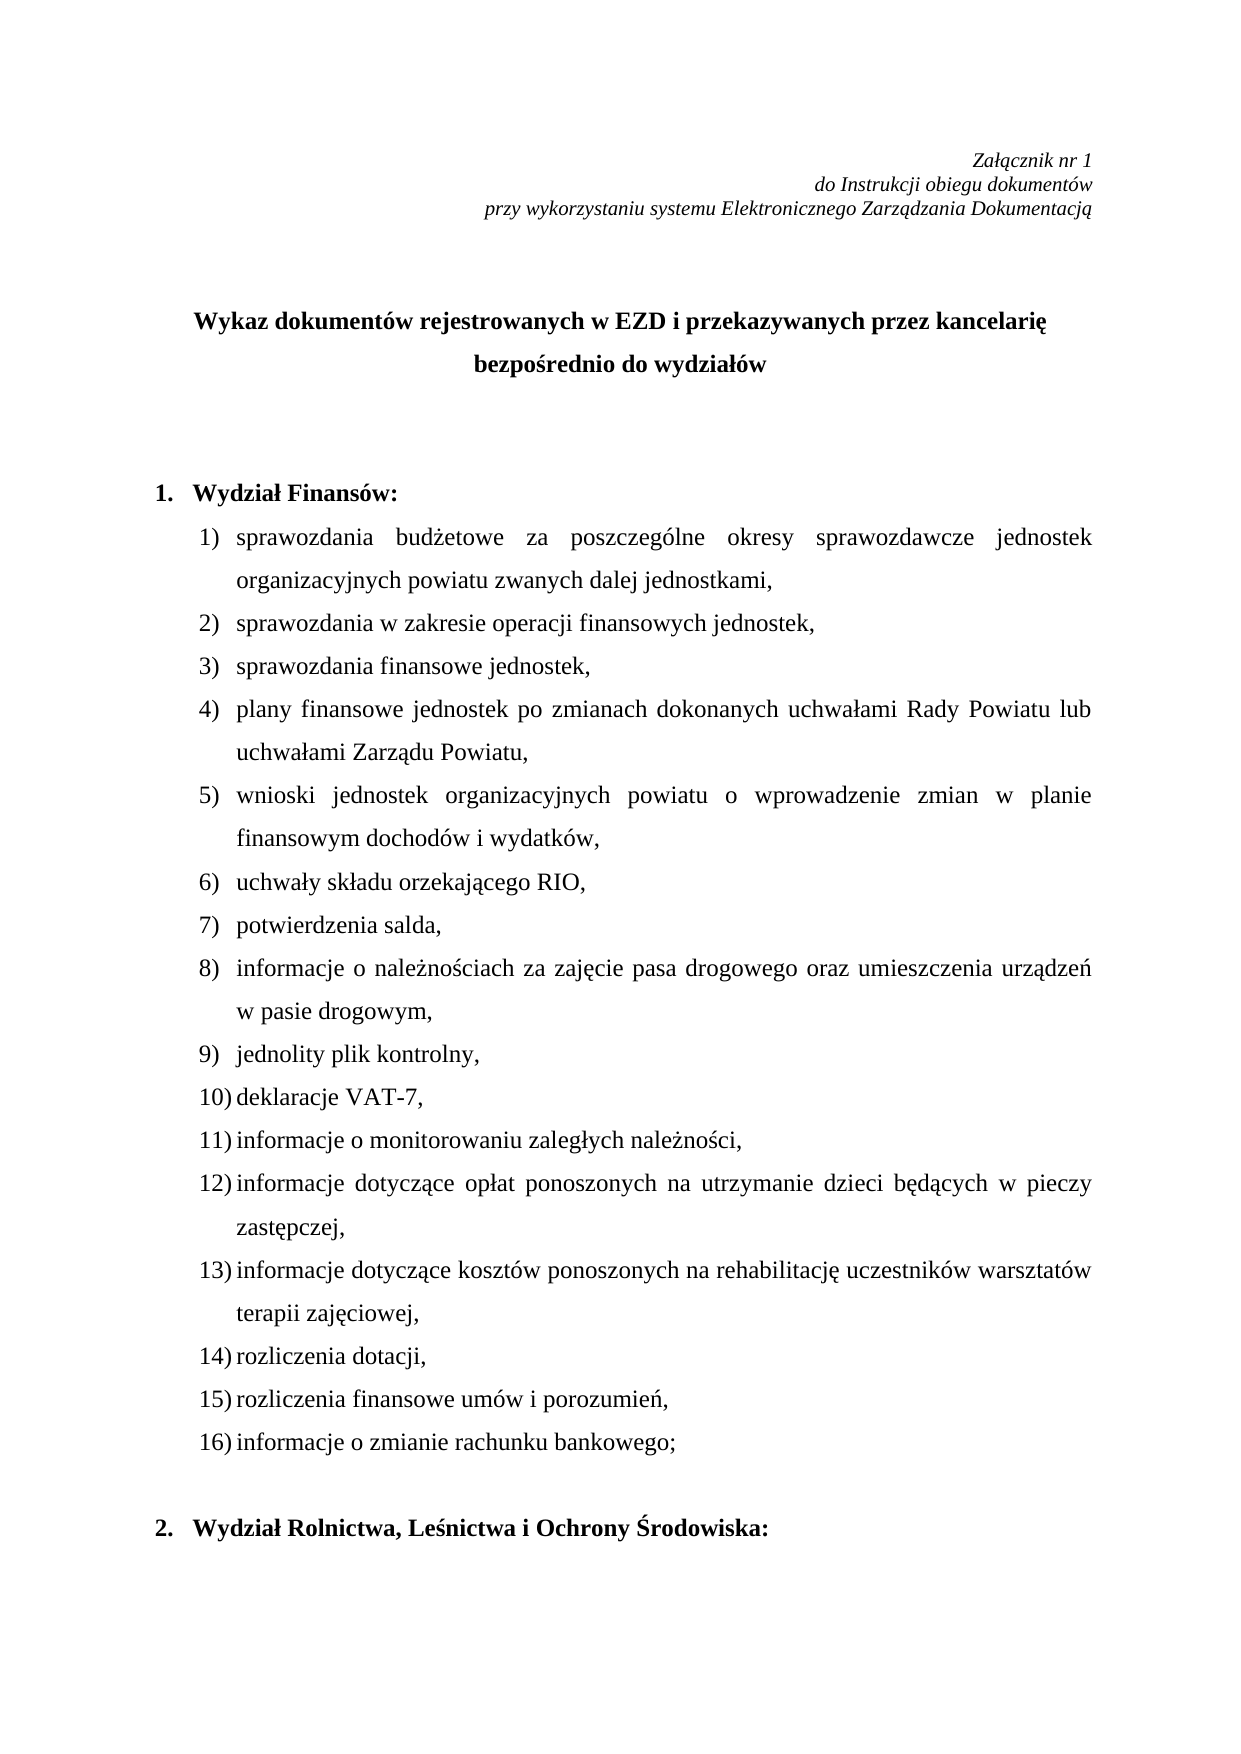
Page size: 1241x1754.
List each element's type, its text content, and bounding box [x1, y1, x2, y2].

list uchwały składu orzekającego RIO, [199, 867, 1093, 895]
list plany finansowe jednostek po zmianach dokonanych uchwałami Rady Powiatu lub uchwałami Zarządu Powiatu, [199, 694, 1093, 766]
list sprawozdania w zakresie operacji finansowych jednostek, [199, 608, 1093, 637]
list wnioski jednostek organizacyjnych powiatu o wprowadzenie zmian w planie finansowym dochodów i wydatków, [199, 780, 1093, 852]
list Wydział Rolnictwa, Leśnictwa i Ochrony Środowiska: [154, 1513, 1093, 1542]
list informacje o zmianie rachunku bankowego; [199, 1427, 1093, 1456]
list sprawozdania finansowe jednostek, [199, 651, 1093, 680]
list sprawozdania budżetowe za poszczególne okresy sprawozdawcze jednostek organizacyjnych powiatu zwanych dalej jednostkami, [199, 522, 1093, 593]
text przy wykorzystaniu systemu Elektronicznego Zarządzania Dokumentacją [148, 196, 1093, 220]
list Wykaz dokumentów rejestrowanych w EZD i przekazywanych przez kancelarię bezpośrednio do wydziałów [148, 306, 1093, 378]
list informacje o należnościach za zajęcie pasa drogowego oraz umieszczenia urządzeń w pasie drogowym, [199, 953, 1093, 1025]
list informacje dotyczące opłat ponoszonych na utrzymanie dzieci będących w pieczy zastępczej, [199, 1168, 1093, 1240]
list rozliczenia dotacji, [199, 1341, 1093, 1370]
list rozliczenia finansowe umów i porozumień, [199, 1384, 1093, 1413]
list Wydział Finansów: [154, 478, 1093, 507]
list informacje dotyczące kosztów ponoszonych na rehabilitację uczestników warsztatów terapii zajęciowej, [199, 1255, 1093, 1327]
list jednolity plik kontrolny, [199, 1039, 1093, 1068]
list informacje o monitorowaniu zaległych należności, [199, 1125, 1093, 1154]
list deklaracje VAT-7, [199, 1082, 1093, 1111]
text do Instrukcji obiegu dokumentów [148, 172, 1093, 196]
list potwierdzenia salda, [199, 910, 1093, 938]
text Załącznik nr 1 [148, 148, 1093, 172]
